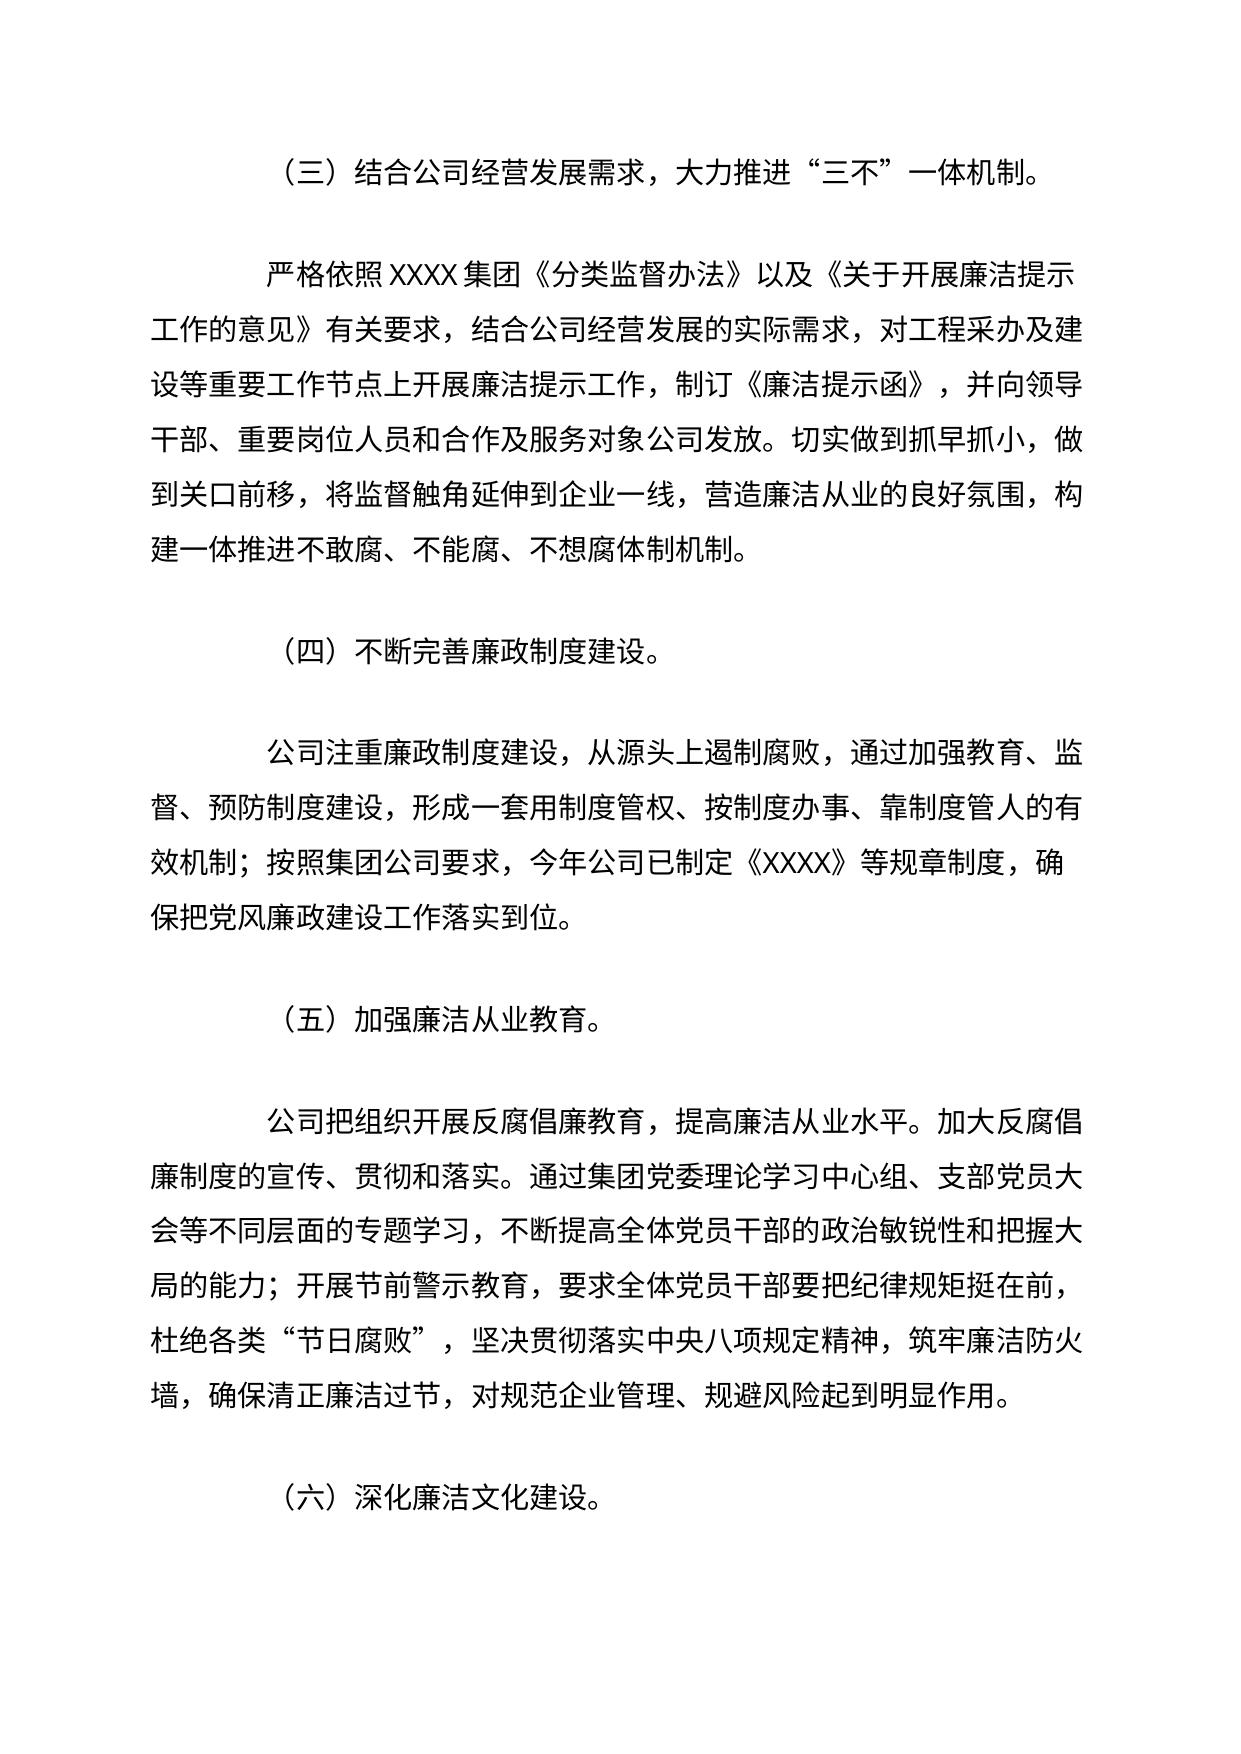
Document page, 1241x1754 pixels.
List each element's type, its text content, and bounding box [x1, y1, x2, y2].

text 公司注重廉政制度建设，从源头上遏制腐败，通过加强教育、监督、预防制度建设，形成一套用制度管权、按制度办事、靠制度管人的有效机制；按照集团公司要求，今年公司已制定《XXXX》等规章制度，确保把党风廉政建设工作落实到位。 [150, 730, 1090, 937]
text 公司把组织开展反腐倡廉教育，提高廉洁从业水平。加大反腐倡廉制度的宣传、贯彻和落实。通过集团党委理论学习中心组、支部党员大会等不同层面的专题学习，不断提高全体党员干部的政治敏锐性和把握大局的能力；开展节前警示教育，要求全体党员干部要把纪律规矩挺在前，杜绝各类“节日腐败”，坚决贯彻落实中央八项规定精神，筑牢廉洁防火墙，确保清正廉洁过节，对规范企业管理、规避风险起到明显作用。 [150, 1098, 1090, 1415]
text （五）加强廉洁从业教育。 [150, 996, 1090, 1039]
text （三）结合公司经营发展需求，大力推进“三不”一体机制。 [150, 150, 1090, 192]
text （六）深化廉洁文化建设。 [150, 1474, 1090, 1517]
text 严格依照XXXX集团《分类监督办法》以及《关于开展廉洁提示工作的意见》有关要求，结合公司经营发展的实际需求，对工程采办及建设等重要工作节点上开展廉洁提示工作，制订《廉洁提示函》，并向领导干部、重要岗位人员和合作及服务对象公司发放。切实做到抓早抓小，做到关口前移，将监督触角延伸到企业一线，营造廉洁从业的良好氛围，构建一体推进不敢腐、不能腐、不想腐体制机制。 [150, 252, 1090, 569]
text （四）不断完善廉政制度建设。 [150, 628, 1090, 670]
